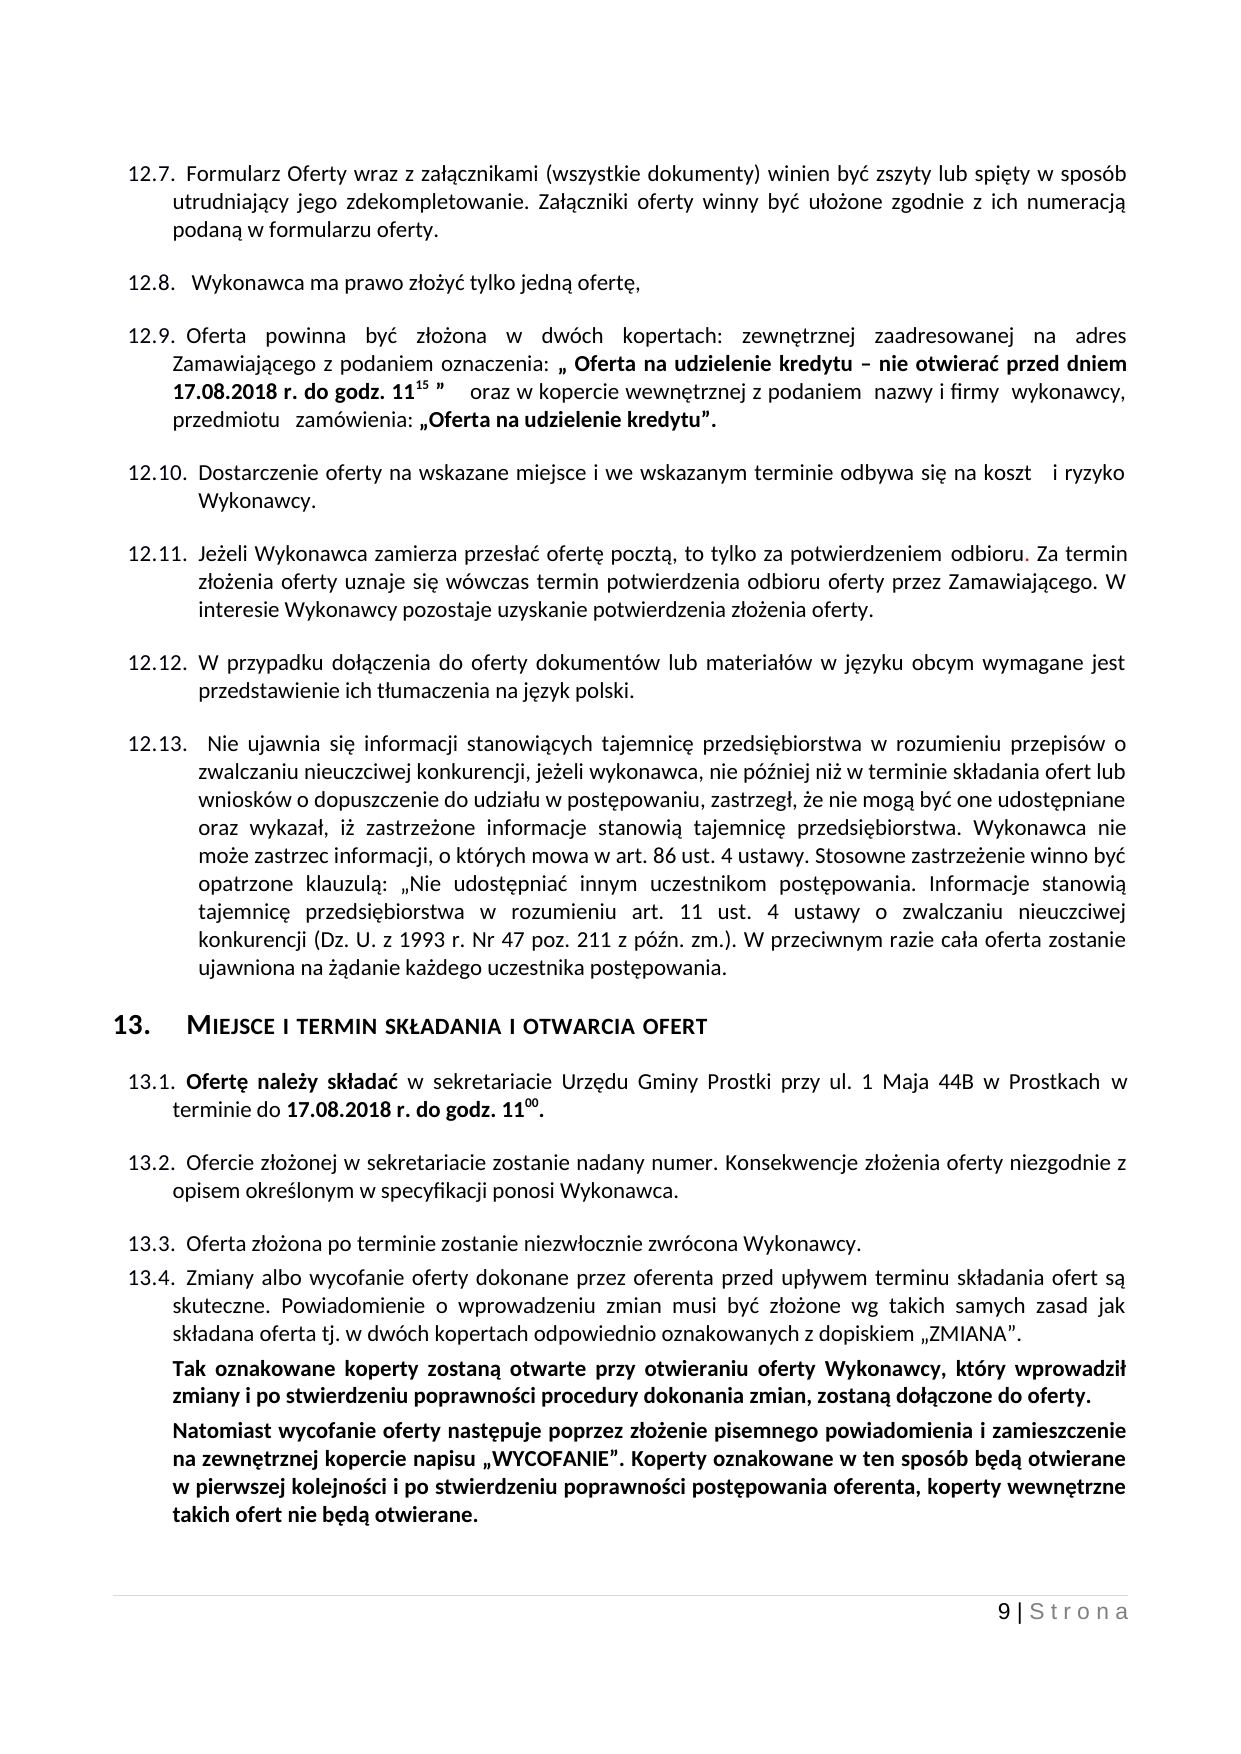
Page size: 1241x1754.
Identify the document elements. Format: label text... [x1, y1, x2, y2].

text Tak oznakowane koperty zostaną otwarte przy otwieraniu oferty Wykonawcy, który wprowadził zmiany i po stwierdzeniu poprawności procedury dokonania zmian, zostaną dołączone do oferty. [172, 1354, 1128, 1410]
list Oferta złożona po terminie zostanie niezwłocznie zwrócona Wykonawcy. [127, 1229, 1128, 1257]
list Oferta powinna być złożona w dwóch kopertach: zewnętrznej zaadresowanej na adres Zamawiającego z podaniem oznaczenia: „ Oferta na udzielenie kredytu – nie otwierać przed dniem 17.08.2018 r. do godz. 1115 ” oraz w kopercie wewnętrznej z podaniem nazwy i firmy wykonawcy, przedmiotu zamówienia: „Oferta na udzielenie kredytu”. [127, 321, 1128, 433]
list Nie ujawnia się informacji stanowiących tajemnicę przedsiębiorstwa w rozumieniu przepisów o zwalczaniu nieuczciwej konkurencji, jeżeli wykonawca, nie później niż w terminie składania ofert lub wniosków o dopuszczenie do udziału w postępowaniu, zastrzegł, że nie mogą być one udostępniane oraz wykazał, iż zastrzeżone informacje stanowią tajemnicę przedsiębiorstwa. Wykonawca nie może zastrzec informacji, o których mowa w art. 86 ust. 4 ustawy. Stosowne zastrzeżenie winno być opatrzone klauzulą: „Nie udostępniać innym uczestnikom postępowania. Informacje stanowią tajemnicę przedsiębiorstwa w rozumieniu art. 11 ust. 4 ustawy o zwalczaniu nieuczciwej konkurencji (Dz. U. z 1993 r. Nr 47 poz. 211 z późn. zm.). W przeciwnym razie cała oferta zostanie ujawniona na żądanie każdego uczestnika postępowania. [127, 729, 1128, 981]
text Natomiast wycofanie oferty następuje poprzez złożenie pisemnego powiadomienia i zamieszczenie na zewnętrznej kopercie napisu „WYCOFANIE”. Koperty oznakowane w ten sposób będą otwierane w pierwszej kolejności i po stwierdzeniu poprawności postępowania oferenta, koperty wewnętrzne takich ofert nie będą otwierane. [172, 1416, 1128, 1528]
list Dostarczenie oferty na wskazane miejsce i we wskazanym terminie odbywa się na koszt i ryzyko Wykonawcy. [127, 458, 1128, 514]
list Miejsce i termin składania i otwarcia ofert [112, 1006, 1128, 1042]
list Ofercie złożonej w sekretariacie zostanie nadany numer. Konsekwencje złożenia oferty niezgodnie z opisem określonym w specyfikacji ponosi Wykonawca. [127, 1148, 1128, 1204]
list W przypadku dołączenia do oferty dokumentów lub materiałów w języku obcym wymagane jest przedstawienie ich tłumaczenia na język polski. [127, 648, 1128, 704]
list Formularz Oferty wraz z załącznikami (wszystkie dokumenty) winien być zszyty lub spięty w sposób utrudniający jego zdekompletowanie. Załączniki oferty winny być ułożone zgodnie z ich numeracją podaną w formularzu oferty. [127, 159, 1128, 243]
list Ofertę należy składać w sekretariacie Urzędu Gminy Prostki przy ul. 1 Maja 44B w Prostkach w terminie do 17.08.2018 r. do godz. 1100. [127, 1067, 1128, 1123]
list Wykonawca ma prawo złożyć tylko jedną ofertę, [127, 268, 1128, 296]
list Jeżeli Wykonawca zamierza przesłać ofertę pocztą, to tylko za potwierdzeniem odbioru. Za termin złożenia oferty uznaje się wówczas termin potwierdzenia odbioru oferty przez Zamawiającego. W interesie Wykonawcy pozostaje uzyskanie potwierdzenia złożenia oferty. [127, 539, 1128, 623]
list Zmiany albo wycofanie oferty dokonane przez oferenta przed upływem terminu składania ofert są skuteczne. Powiadomienie o wprowadzeniu zmian musi być złożone wg takich samych zasad jak składana oferta tj. w dwóch kopertach odpowiednio oznakowanych z dopiskiem „ZMIANA”. [127, 1263, 1128, 1347]
